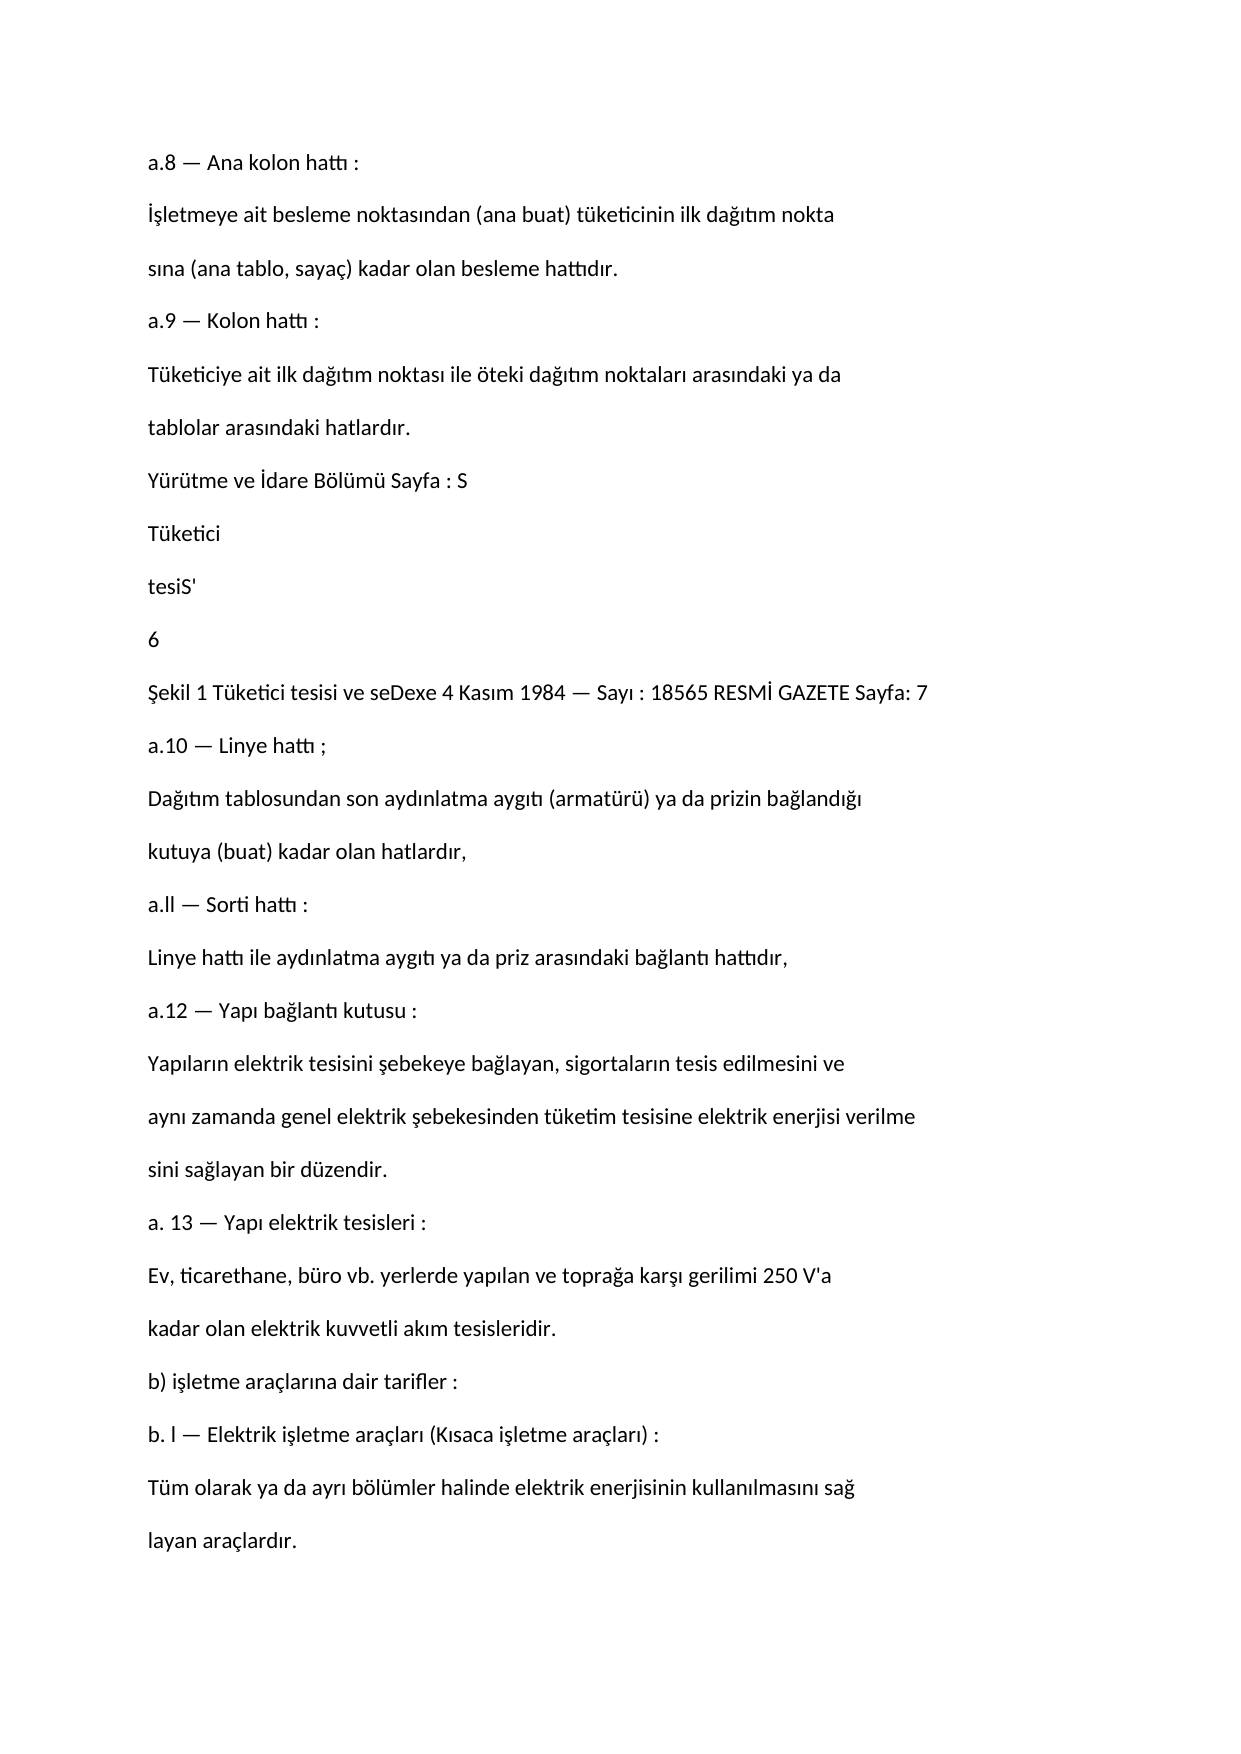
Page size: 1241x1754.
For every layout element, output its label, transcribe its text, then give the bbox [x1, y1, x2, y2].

text Dağıtım tablosundan son aydınlatma aygıtı (armatürü) ya da prizin bağlandığı [148, 784, 1093, 812]
text a.12 — Yapı bağlantı kutusu : [148, 996, 1093, 1024]
text tablolar arasındaki hatlardır. [148, 413, 1093, 441]
text kutuya (buat) kadar olan hatlardır, [148, 837, 1093, 865]
text b) işletme araçlarına dair tarifler : [148, 1367, 1093, 1395]
text a.ll — Sorti hattı : [148, 890, 1093, 918]
text Tüketiciye ait ilk dağıtım noktası ile öteki dağıtım noktaları arasındaki ya da [148, 360, 1093, 388]
text Linye hattı ile aydınlatma aygıtı ya da priz arasındaki bağlantı hattıdır, [148, 943, 1093, 971]
text Tüketici [148, 519, 1093, 547]
text İşletmeye ait besleme noktasından (ana buat) tüketicinin ilk dağıtım nokta­ [148, 201, 1093, 229]
text aynı zamanda genel elektrik şebekesinden tüketim tesisine elektrik enerjisi verilme­ [148, 1102, 1093, 1130]
text Yürütme ve İdare Bölümü Sayfa : S [148, 466, 1093, 494]
text tesiS' [148, 572, 1093, 600]
text Tüm olarak ya da ayrı bölümler halinde elektrik enerjisinin kullanılmasını sağ­ [148, 1473, 1093, 1501]
text Ev, ticarethane, büro vb. yerlerde yapılan ve toprağa karşı gerilimi 250 V'a [148, 1261, 1093, 1289]
text a. 13 — Yapı elektrik tesisleri : [148, 1208, 1093, 1236]
text kadar olan elektrik kuvvetli akım tesisleridir. [148, 1314, 1093, 1342]
text Yapıların elektrik tesisini şebekeye bağlayan, sigortaların tesis edilmesini ve [148, 1049, 1093, 1077]
text Şekil 1 Tüketici tesisi ve seDexe 4 Kasım 1984 — Sayı : 18565 RESMİ GAZETE Sayfa: 7 [148, 678, 1093, 706]
text sına (ana tablo, sayaç) kadar olan besleme hattıdır. [148, 254, 1093, 282]
text layan araçlardır. [148, 1526, 1093, 1554]
text a.10 — Linye hattı ; [148, 731, 1093, 759]
text sini sağlayan bir düzendir. [148, 1155, 1093, 1183]
text b. l — Elektrik işletme araçları (Kısaca işletme araçları) : [148, 1420, 1093, 1448]
text 6 [148, 625, 1093, 653]
text a.8 — Ana kolon hattı : [148, 148, 1093, 176]
text a.9 — Kolon hattı : [148, 307, 1093, 335]
